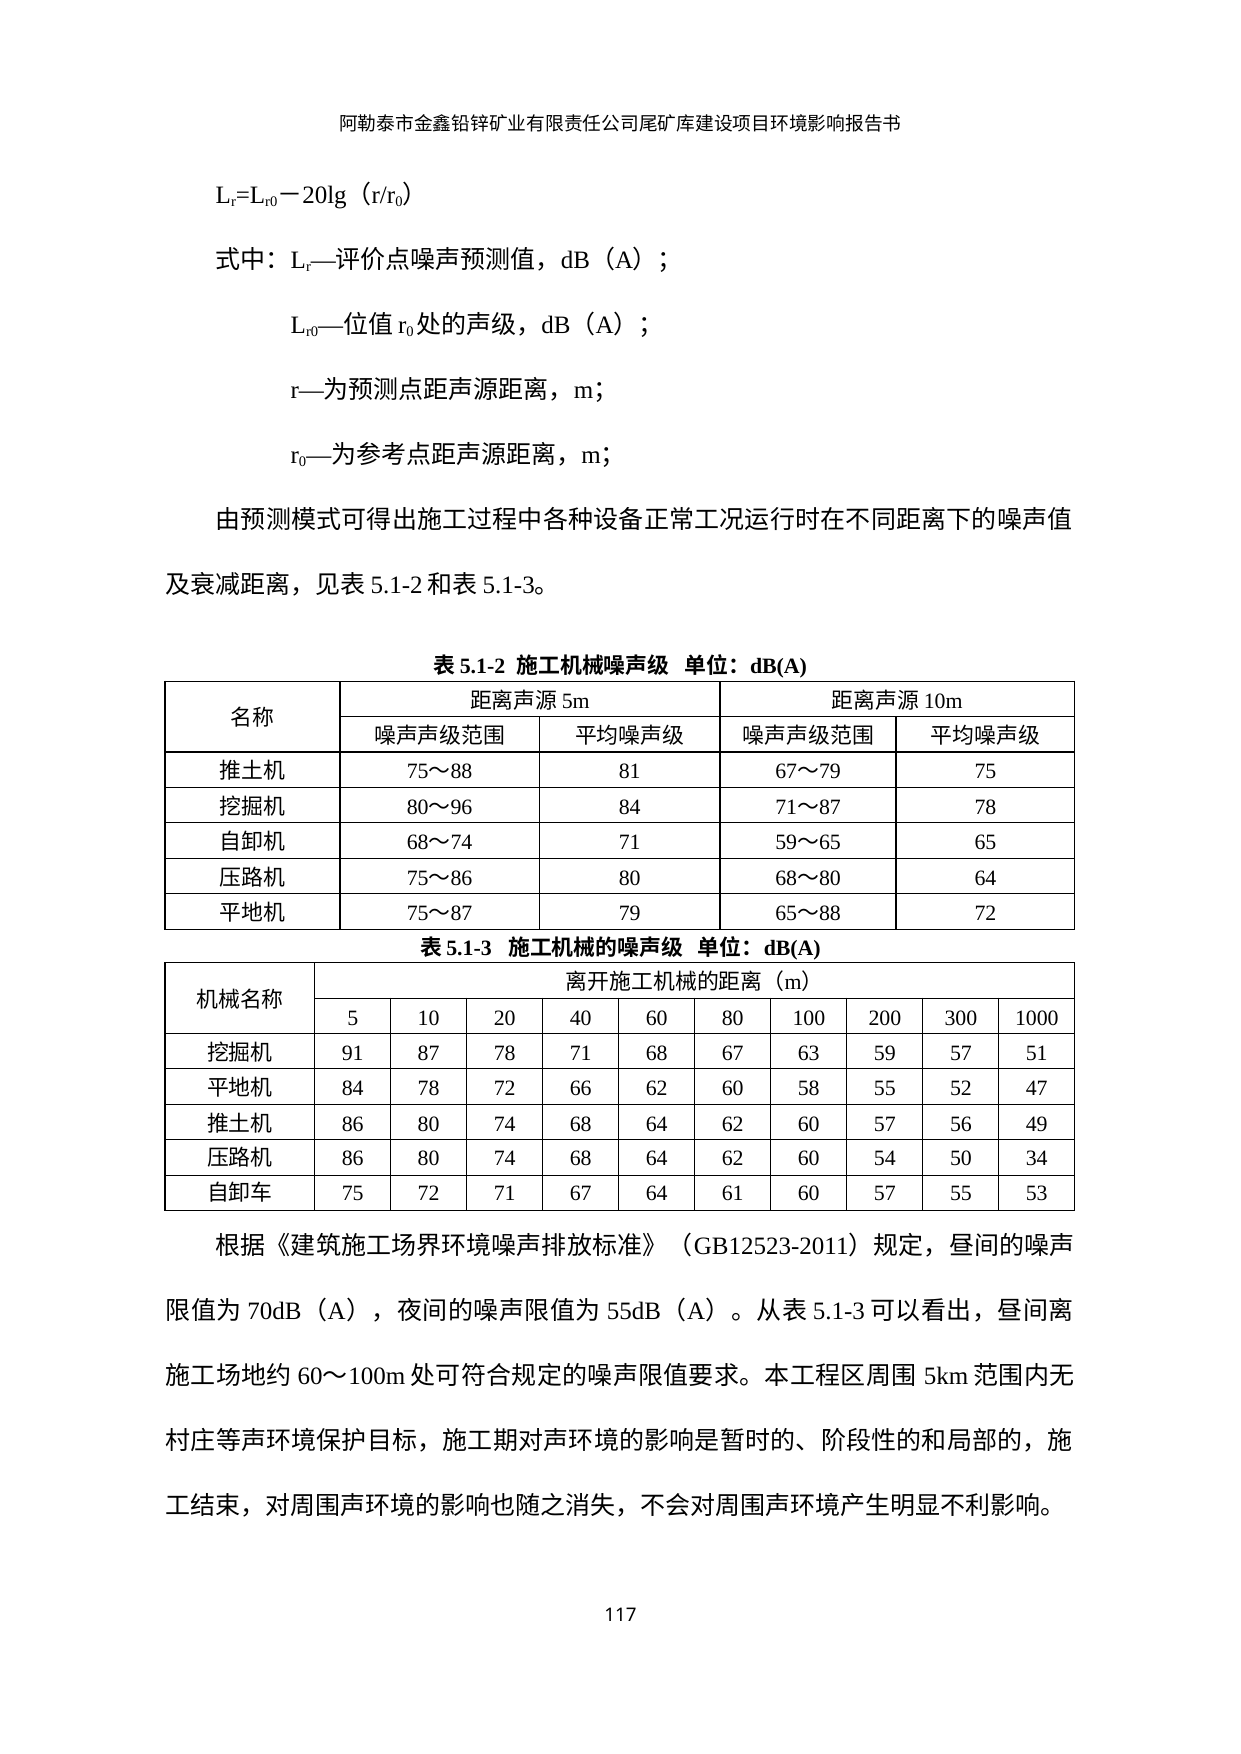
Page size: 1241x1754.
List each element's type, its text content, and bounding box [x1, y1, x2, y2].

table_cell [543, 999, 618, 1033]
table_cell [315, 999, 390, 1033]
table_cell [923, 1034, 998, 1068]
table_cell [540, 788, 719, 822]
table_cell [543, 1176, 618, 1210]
text 表5.1-2 施工机械噪声级 单位：dB(A) [165, 648, 1075, 681]
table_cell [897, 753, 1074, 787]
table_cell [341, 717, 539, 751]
text Lr=Lr0－20lg（r/r0） [165, 161, 1075, 226]
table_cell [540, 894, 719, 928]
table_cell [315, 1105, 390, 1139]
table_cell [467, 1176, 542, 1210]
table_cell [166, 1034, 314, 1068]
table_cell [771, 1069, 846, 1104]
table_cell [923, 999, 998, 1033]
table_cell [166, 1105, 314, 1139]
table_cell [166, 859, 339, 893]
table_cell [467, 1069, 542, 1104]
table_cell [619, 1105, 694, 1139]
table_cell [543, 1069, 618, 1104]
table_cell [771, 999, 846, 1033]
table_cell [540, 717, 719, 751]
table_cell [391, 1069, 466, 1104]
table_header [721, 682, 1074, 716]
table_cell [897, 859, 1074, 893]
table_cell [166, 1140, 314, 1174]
text Lr0—位值r0处的声级，dB（A）； [165, 291, 1075, 356]
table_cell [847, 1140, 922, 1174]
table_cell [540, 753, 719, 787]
text 式中：Lr—评价点噪声预测值，dB（A）； [165, 226, 1075, 291]
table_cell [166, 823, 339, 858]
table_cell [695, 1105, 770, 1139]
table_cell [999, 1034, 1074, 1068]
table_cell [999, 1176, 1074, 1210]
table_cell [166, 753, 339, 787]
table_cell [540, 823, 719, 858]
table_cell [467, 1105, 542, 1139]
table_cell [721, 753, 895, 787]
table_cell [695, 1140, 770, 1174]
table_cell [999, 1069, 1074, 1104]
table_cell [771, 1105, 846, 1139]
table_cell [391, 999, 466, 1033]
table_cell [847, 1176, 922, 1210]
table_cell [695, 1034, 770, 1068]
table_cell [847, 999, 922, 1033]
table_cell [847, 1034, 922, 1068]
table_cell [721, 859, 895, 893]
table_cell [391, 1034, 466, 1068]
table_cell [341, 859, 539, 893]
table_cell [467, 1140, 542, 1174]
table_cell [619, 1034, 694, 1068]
text r0—为参考点距声源距离，m； [165, 421, 1075, 486]
text 根据《建筑施工场界环境噪声排放标准》（GB12523-2011）规定，昼间的噪声限值为70dB（A），夜间的噪声限值为55dB（A）。从表5.1-3可以看出，昼间离施工场地约60～100m处可符合规定的噪声限值要求。本工程区周围5km范围内无村庄等声环境保护目标，施工期对声环境的影响是暂时的、阶段性的和局部的，施工结束，对周围声环境的影响也随之消失，不会对周围声环境产生明显不利影响。 [165, 1211, 1075, 1536]
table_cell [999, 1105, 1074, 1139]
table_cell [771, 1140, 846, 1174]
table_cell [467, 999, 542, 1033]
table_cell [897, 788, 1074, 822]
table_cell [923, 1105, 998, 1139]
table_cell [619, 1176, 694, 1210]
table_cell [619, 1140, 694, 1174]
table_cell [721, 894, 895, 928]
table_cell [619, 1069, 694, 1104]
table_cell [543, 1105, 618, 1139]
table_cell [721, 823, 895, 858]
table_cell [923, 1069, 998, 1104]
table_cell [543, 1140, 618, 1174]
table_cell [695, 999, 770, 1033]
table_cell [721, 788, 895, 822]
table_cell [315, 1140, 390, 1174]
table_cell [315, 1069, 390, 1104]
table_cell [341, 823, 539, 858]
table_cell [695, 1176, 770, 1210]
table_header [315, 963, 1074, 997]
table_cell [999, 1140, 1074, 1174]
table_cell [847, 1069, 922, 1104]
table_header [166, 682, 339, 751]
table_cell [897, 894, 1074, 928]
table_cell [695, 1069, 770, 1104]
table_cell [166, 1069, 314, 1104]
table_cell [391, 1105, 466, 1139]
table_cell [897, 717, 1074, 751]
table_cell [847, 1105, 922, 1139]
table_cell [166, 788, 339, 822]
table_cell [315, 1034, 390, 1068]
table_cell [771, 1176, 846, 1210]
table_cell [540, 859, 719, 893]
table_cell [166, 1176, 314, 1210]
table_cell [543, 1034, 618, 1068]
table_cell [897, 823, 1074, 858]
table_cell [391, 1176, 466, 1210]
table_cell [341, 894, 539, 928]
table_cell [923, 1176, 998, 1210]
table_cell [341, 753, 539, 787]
text 由预测模式可得出施工过程中各种设备正常工况运行时在不同距离下的噪声值及衰减距离，见表5.1-2和表5.1-3。 [165, 486, 1075, 616]
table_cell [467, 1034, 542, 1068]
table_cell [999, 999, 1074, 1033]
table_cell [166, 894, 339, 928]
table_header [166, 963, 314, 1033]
text 表5.1-3 施工机械的噪声级 单位：dB(A) [165, 930, 1075, 962]
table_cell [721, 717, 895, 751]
text r—为预测点距声源距离，m； [165, 356, 1075, 421]
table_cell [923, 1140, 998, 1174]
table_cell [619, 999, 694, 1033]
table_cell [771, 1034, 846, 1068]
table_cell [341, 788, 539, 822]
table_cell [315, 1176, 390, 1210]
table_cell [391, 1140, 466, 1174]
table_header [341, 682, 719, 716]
